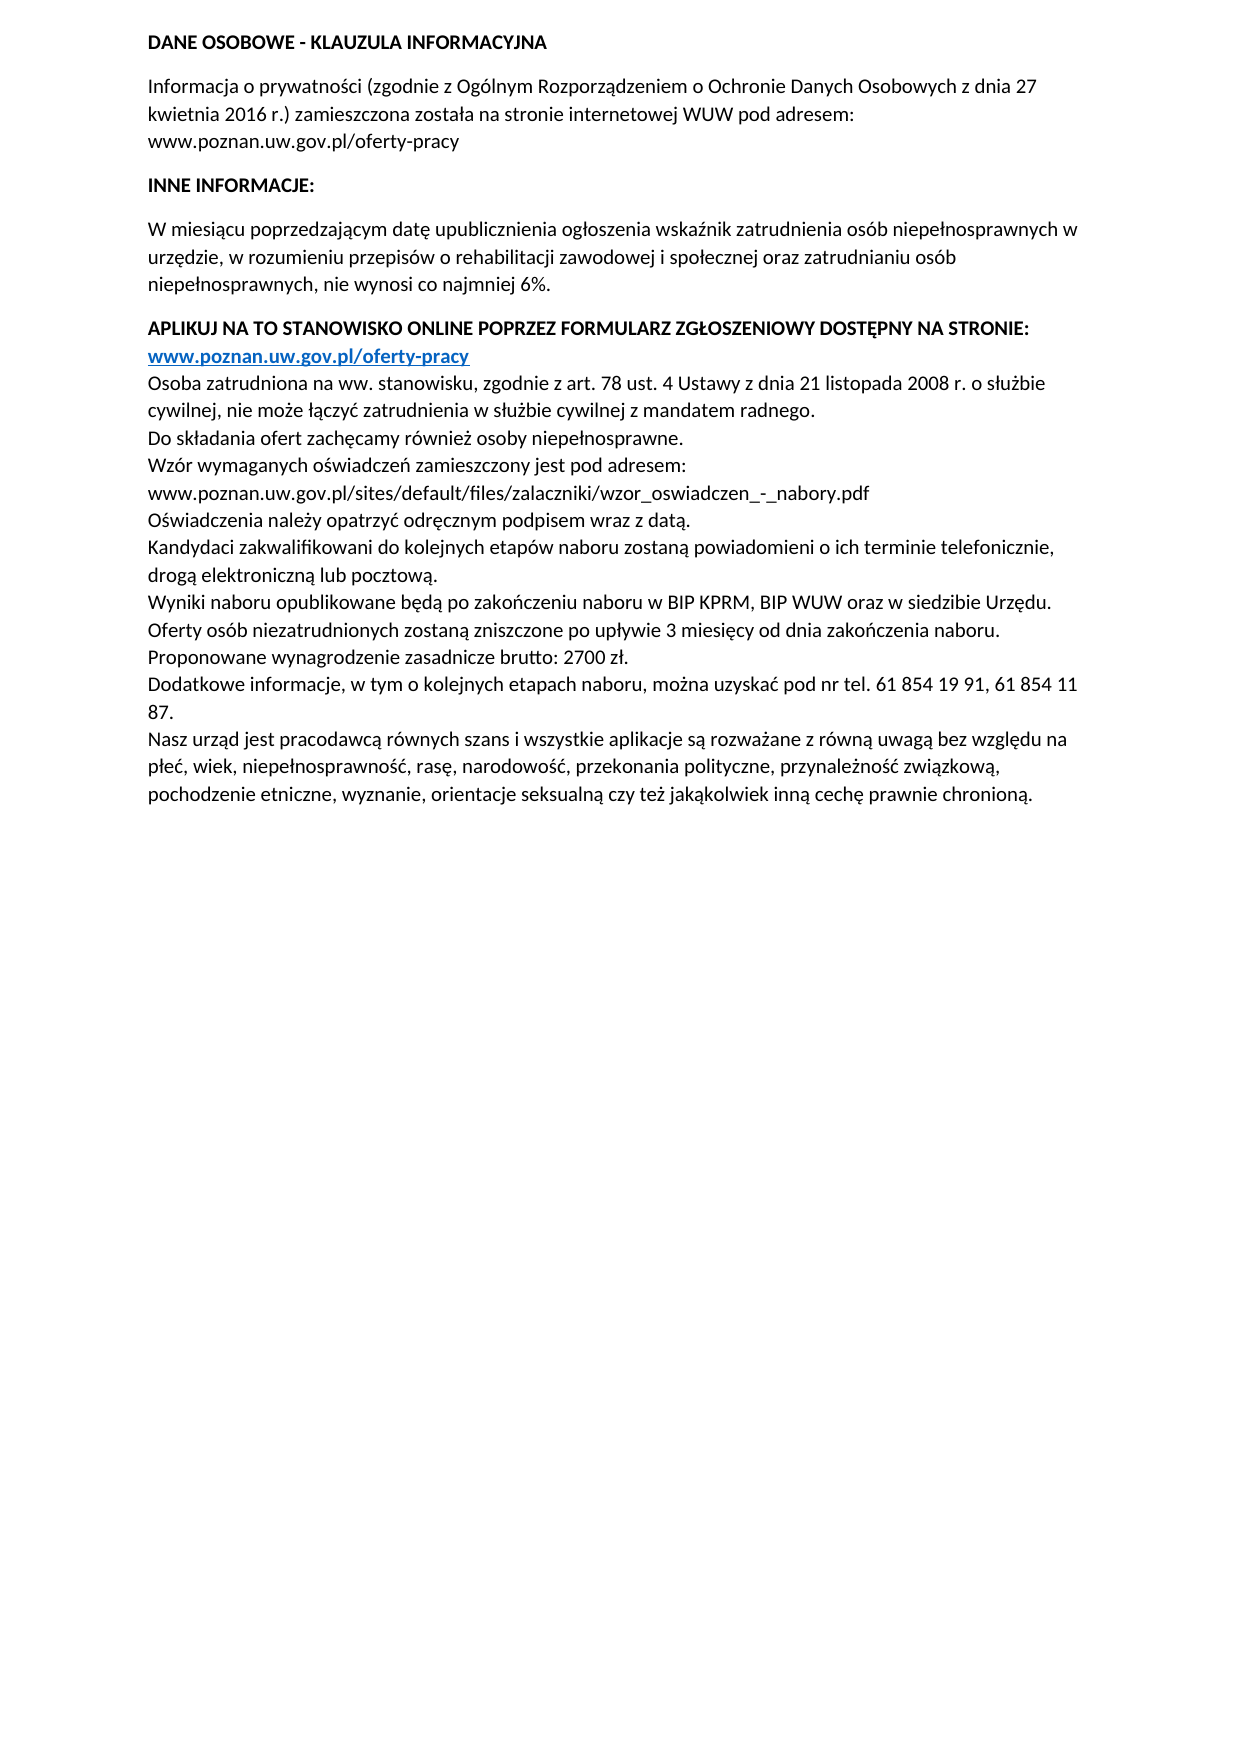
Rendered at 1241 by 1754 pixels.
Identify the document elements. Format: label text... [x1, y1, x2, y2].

text Osoba zatrudniona na ww. stanowisku, zgodnie z art. 78 ust. 4 Ustawy z dnia 21 listopada 2008 r. o służbie cywilnej, nie może łączyć zatrudnienia w służbie cywilnej z mandatem radnego. Do składania ofert zachęcamy również osoby niepełnosprawne. Wzór wymaganych oświadczeń zamieszczony jest pod adresem: www.poznan.uw.gov.pl/sites/default/files/zalaczniki/wzor_oswiadczen_-_nabory.pdf Oświadczenia należy opatrzyć odręcznym podpisem wraz z datą. Kandydaci zakwalifikowani do kolejnych etapów naboru zostaną powiadomieni o ich terminie telefonicznie, drogą elektroniczną lub pocztową. Wyniki naboru opublikowane będą po zakończeniu naboru w BIP KPRM, BIP WUW oraz w siedzibie Urzędu. Oferty osób niezatrudnionych zostaną zniszczone po upływie 3 miesięcy od dnia zakończenia naboru. Proponowane wynagrodzenie zasadnicze brutto: 2700 zł. Dodatkowe informacje, w tym o kolejnych etapach naboru, można uzyskać pod nr tel. 61 854 19 91, 61 854 11 87. Nasz urząd jest pracodawcą równych szans i wszystkie aplikacje są rozważane z równą uwagą bez względu na płeć, wiek, niepełnosprawność, rasę, narodowość, przekonania polityczne, przynależność związkową, pochodzenie etniczne, wyznanie, orientacje seksualną czy też jakąkolwiek inną cechę prawnie chronioną. [148, 370, 1093, 807]
text Informacja o prywatności (zgodnie z Ogólnym Rozporządzeniem o Ochronie Danych Osobowych z dnia 27 kwietnia 2016 r.) zamieszczona została na stronie internetowej WUW pod adresem: www.poznan.uw.gov.pl/oferty-pracy [148, 74, 1093, 154]
text APLIKUJ NA TO STANOWISKO ONLINE POPRZEZ FORMULARZ ZGŁOSZENIOWY DOSTĘPNY NA STRONIE: [148, 315, 1093, 341]
text INNE INFORMACJE: [148, 172, 1093, 198]
text www.poznan.uw.gov.pl/oferty-pracy [148, 343, 1093, 368]
text W miesiącu poprzedzającym datę upublicznienia ogłoszenia wskaźnik zatrudnienia osób niepełnosprawnych w urzędzie, w rozumieniu przepisów o rehabilitacji zawodowej i społecznej oraz zatrudnianiu osób niepełnosprawnych, nie wynosi co najmniej 6%. [148, 217, 1093, 297]
text DANE OSOBOWE - KLAUZULA INFORMACYJNA [148, 29, 1093, 55]
